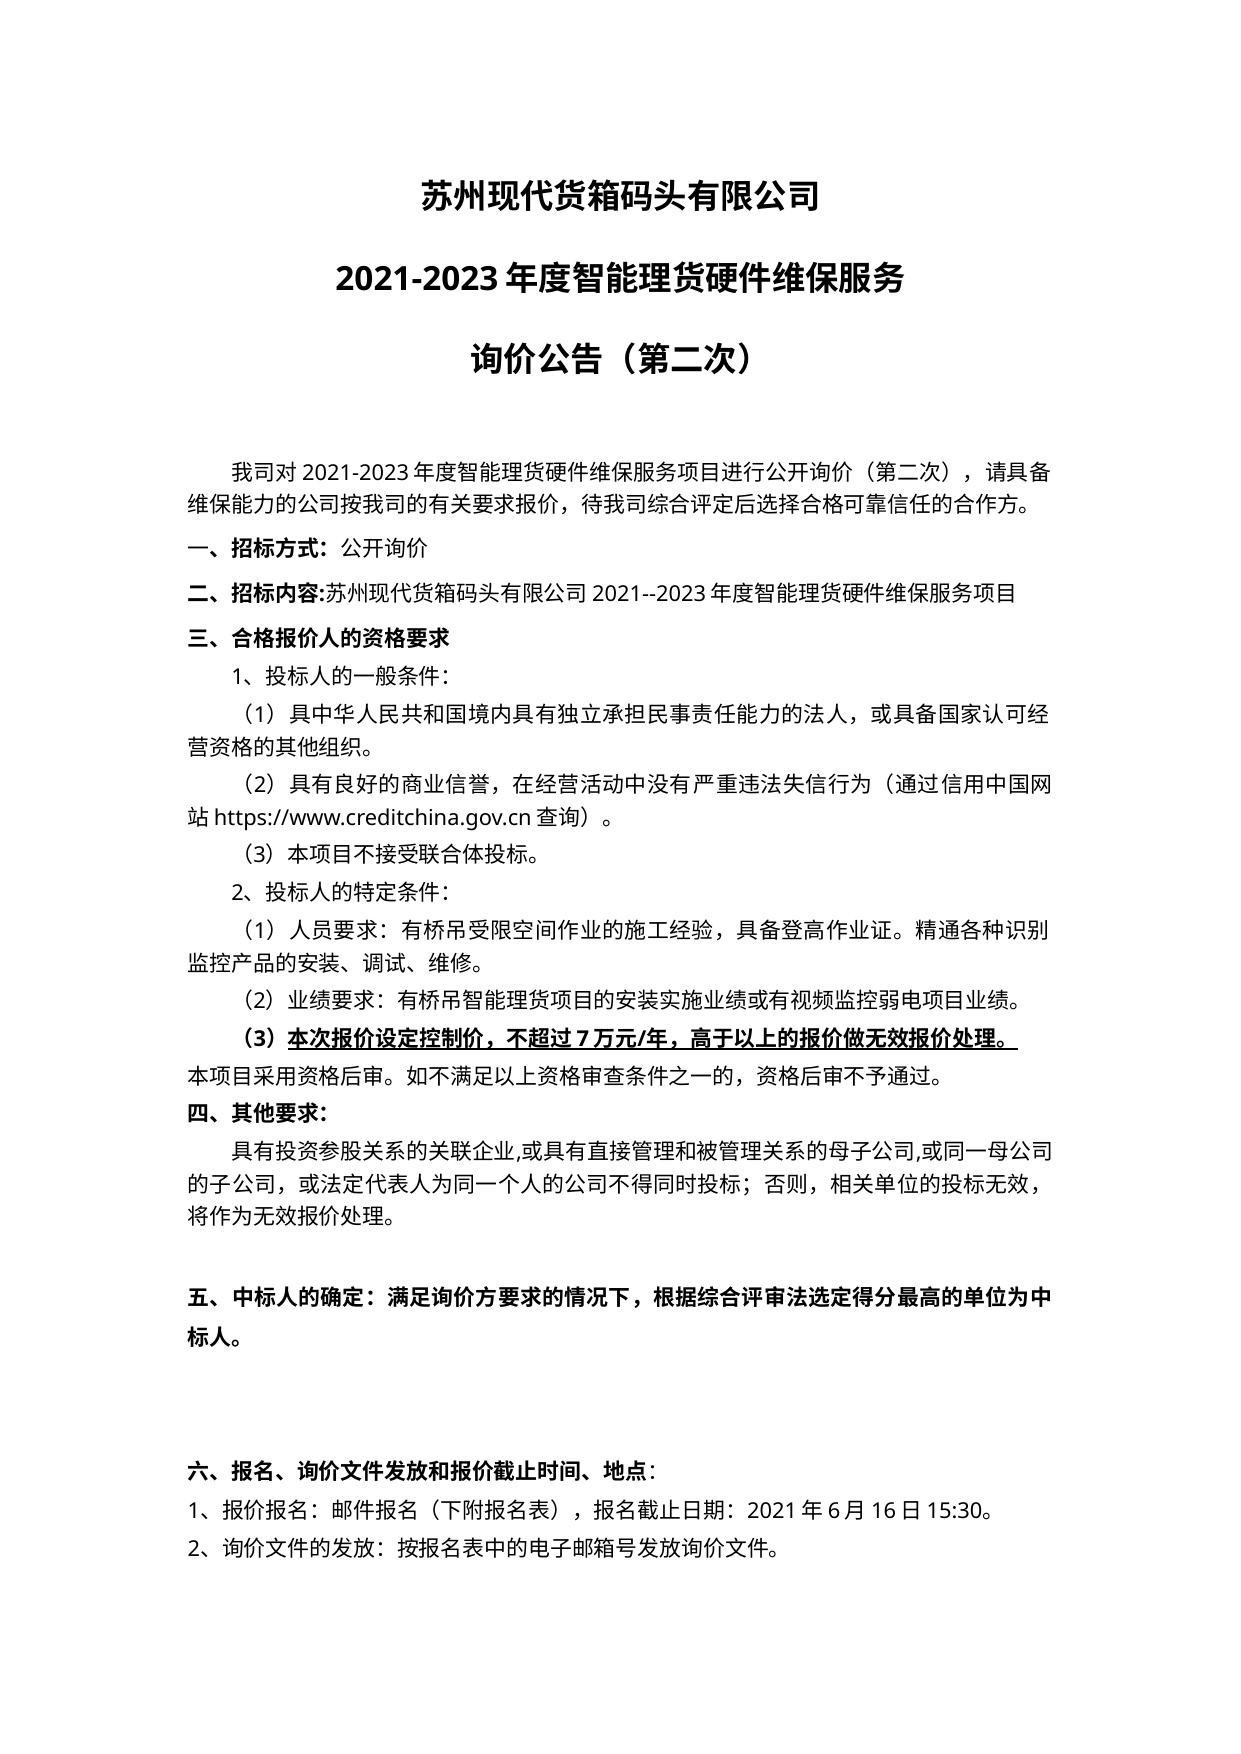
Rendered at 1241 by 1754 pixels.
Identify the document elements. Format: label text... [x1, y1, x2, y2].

text 三、合格报价人的资格要求 [187, 614, 1053, 654]
text 二、招标内容:苏州现代货箱码头有限公司2021--2023年度智能理货硬件维保服务项目 [187, 569, 1053, 609]
text 1、投标人的一般条件： [187, 659, 1053, 692]
text （3）本次报价设定控制价，不超过7万元/年，高于以上的报价做无效报价处理。 [187, 1021, 1053, 1053]
text （2）业绩要求：有桥吊智能理货项目的安装实施业绩或有视频监控弱电项目业绩。 [187, 983, 1053, 1015]
text 1、报价报名：邮件报名（下附报名表），报名截止日期：2021年6月16日15:30。 [187, 1493, 1053, 1525]
text 具有投资参股关系的关联企业,或具有直接管理和被管理关系的母子公司,或同一母公司的子公司，或法定代表人为同一个人的公司不得同时投标；否则，相关单位的投标无效，将作为无效报价处理。 [187, 1134, 1053, 1231]
text （3）本项目不接受联合体投标。 [187, 837, 1053, 870]
text 2021-2023年度智能理货硬件维保服务 [187, 243, 1053, 308]
text （1）人员要求：有桥吊受限空间作业的施工经验，具备登高作业证。精通各种识别监控产品的安装、调试、维修。 [187, 913, 1053, 978]
text 苏州现代货箱码头有限公司 [187, 162, 1053, 227]
text 2、投标人的特定条件： [187, 875, 1053, 907]
text 我司对2021-2023年度智能理货硬件维保服务项目进行公开询价（第二次），请具备维保能力的公司按我司的有关要求报价，待我司综合评定后选择合格可靠信任的合作方。 [187, 454, 1053, 519]
text （2）具有良好的商业信誉，在经营活动中没有严重违法失信行为（通过信用中国网站https://www.creditchina.gov.cn查询）。 [187, 767, 1053, 832]
text 本项目采用资格后审。如不满足以上资格审查条件之一的，资格后审不予通过。 [187, 1058, 1053, 1091]
text （1）具中华人民共和国境内具有独立承担民事责任能力的法人，或具备国家认可经营资格的其他组织。 [187, 697, 1053, 762]
text 2、询价文件的发放：按报名表中的电子邮箱号发放询价文件。 [187, 1531, 1053, 1563]
text 四、其他要求： [187, 1096, 1053, 1128]
text 六、报名、询价文件发放和报价截止时间、地点： [187, 1448, 1053, 1488]
text 询价公告（第二次） [187, 324, 1053, 389]
text 一、招标方式：公开询价 [187, 525, 1053, 564]
text 五、中标人的确定：满足询价方要求的情况下，根据综合评审法选定得分最高的单位为中标人。 [187, 1274, 1053, 1353]
